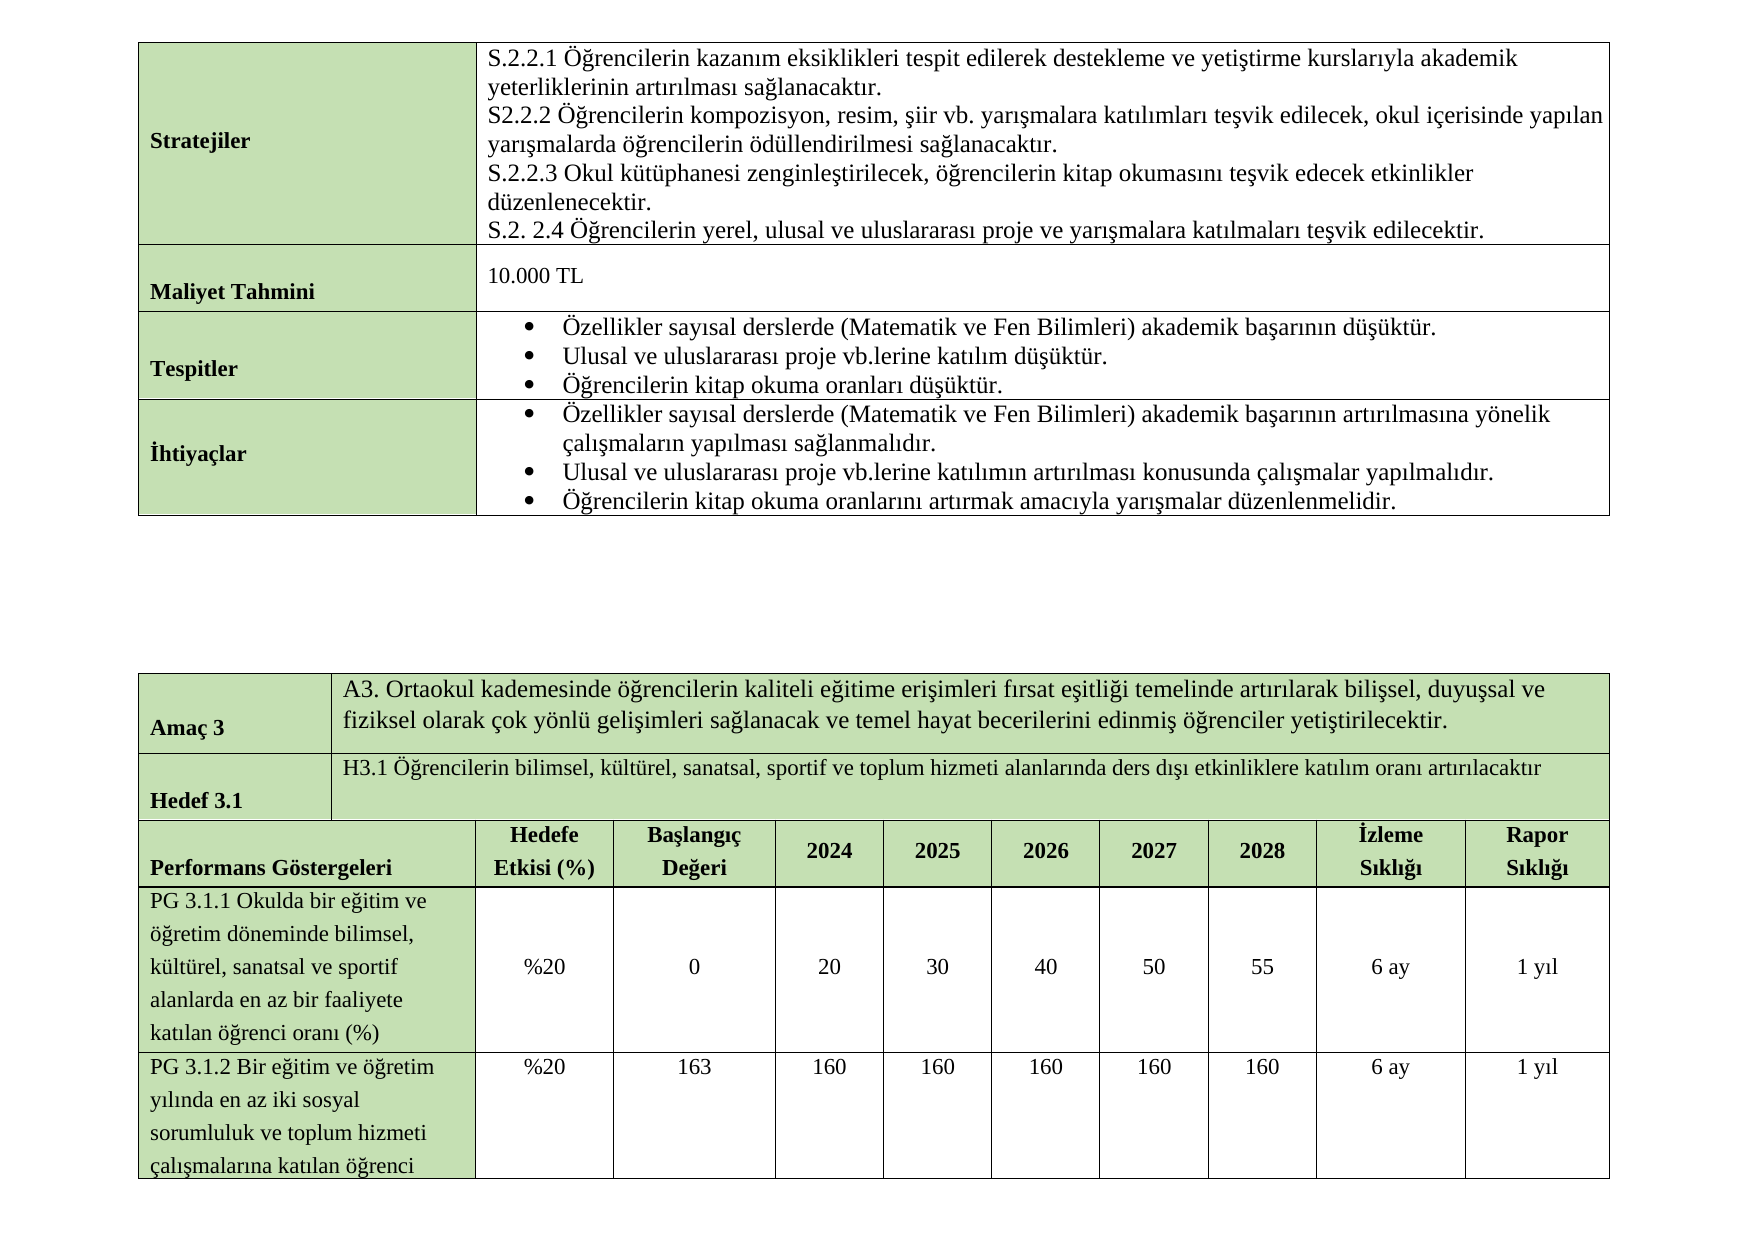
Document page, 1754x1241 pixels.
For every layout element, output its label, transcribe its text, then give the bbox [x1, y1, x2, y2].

table_cell 1 yıl [1466, 888, 1609, 1052]
table_cell 6 ay [1317, 1053, 1465, 1178]
table_cell Özellikler sayısal derslerde (Matematik ve Fen Bilimleri) akademik başarının düşüktür. Ulusal ve uluslararası proje vb.lerine katılım düşüktür. Öğrencilerin kitap okuma oranları düşüktür. [477, 312, 1609, 398]
table_cell 160 [776, 1053, 883, 1178]
table_cell 40 [992, 888, 1099, 1052]
table_cell Stratejiler [139, 43, 476, 244]
table_cell 0 [614, 888, 775, 1052]
table_cell 1 yıl [1466, 1053, 1609, 1178]
table_cell 2027 [1100, 821, 1208, 886]
table_cell Özellikler sayısal derslerde (Matematik ve Fen Bilimleri) akademik başarının artırılmasına yönelik çalışmaların yapılması sağlanmalıdır. Ulusal ve uluslararası proje vb.lerine katılımın artırılması konusunda çalışmalar yapılmalıdır. Öğrencilerin kitap okuma oranlarını artırmak amacıyla yarışmalar düzenlenmelidir. [477, 400, 1609, 514]
table_cell 2026 [992, 821, 1099, 886]
table_cell Hedefe Etkisi (%) [476, 821, 613, 886]
table_cell 2028 [1209, 821, 1316, 886]
table_cell İhtiyaçlar [139, 400, 476, 514]
table_cell %20 [476, 1053, 613, 1178]
table_cell 55 [1209, 888, 1316, 1052]
table_cell Performans Göstergeleri [139, 821, 475, 886]
table_header A3. Ortaokul kademesinde öğrencilerin kaliteli eğitime erişimleri fırsat eşitliği temelinde artırılarak bilişsel, duyuşsal ve fiziksel olarak çok yönlü gelişimleri sağlanacak ve temel hayat becerilerini edinmiş öğrenciler yetiştirilecektir. [332, 674, 1609, 753]
table_cell 2025 [884, 821, 991, 886]
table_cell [139, 1053, 475, 1178]
table_cell S.2.2.1 Öğrencilerin kazanım eksiklikleri tespit edilerek destekleme ve yetiştirme kurslarıyla akademik yeterliklerinin artırılması sağlanacaktır. S2.2.2 Öğrencilerin kompozisyon, resim, şiir vb. yarışmalara katılımları teşvik edilecek, okul içerisinde yapılan yarışmalarda öğrencilerin ödüllendirilmesi sağlanacaktır. S.2.2.3 Okul kütüphanesi zenginleştirilecek, öğrencilerin kitap okumasını teşvik edecek etkinlikler düzenlenecektir. S.2. 2.4 Öğrencilerin yerel, ulusal ve uluslararası proje ve yarışmalara katılmaları teşvik edilecektir. [477, 43, 1609, 244]
table_cell %20 [476, 888, 613, 1052]
table_cell 10.000 TL [477, 245, 1609, 311]
table_cell 163 [614, 1053, 775, 1178]
table_cell PG 3.1.1 Okulda bir eğitim ve öğretim döneminde bilimsel, kültürel, sanatsal ve sportif alanlarda en az bir faaliyete katılan öğrenci oranı (%) [139, 888, 475, 1052]
table_cell 6 ay [1317, 888, 1465, 1052]
table_cell 20 [776, 888, 883, 1052]
table_cell Maliyet Tahmini [139, 245, 476, 311]
table_cell 2024 [776, 821, 883, 886]
table_cell 50 [1100, 888, 1208, 1052]
table_cell H3.1 Öğrencilerin bilimsel, kültürel, sanatsal, sportif ve toplum hizmeti alanlarında ders dışı etkinliklere katılım oranı artırılacaktır [332, 754, 1609, 819]
table_cell 30 [884, 888, 991, 1052]
table_cell Başlangıç Değeri [614, 821, 775, 886]
table_cell Rapor Sıklığı [1466, 821, 1609, 886]
table_cell 160 [1209, 1053, 1316, 1178]
table_cell 160 [884, 1053, 991, 1178]
table_cell İzleme Sıklığı [1317, 821, 1465, 886]
table_cell 160 [1100, 1053, 1208, 1178]
table_cell 160 [992, 1053, 1099, 1178]
table_cell Tespitler [139, 312, 476, 398]
table_cell Hedef 3.1 [139, 754, 331, 819]
table_header Amaç 3 [139, 674, 331, 753]
